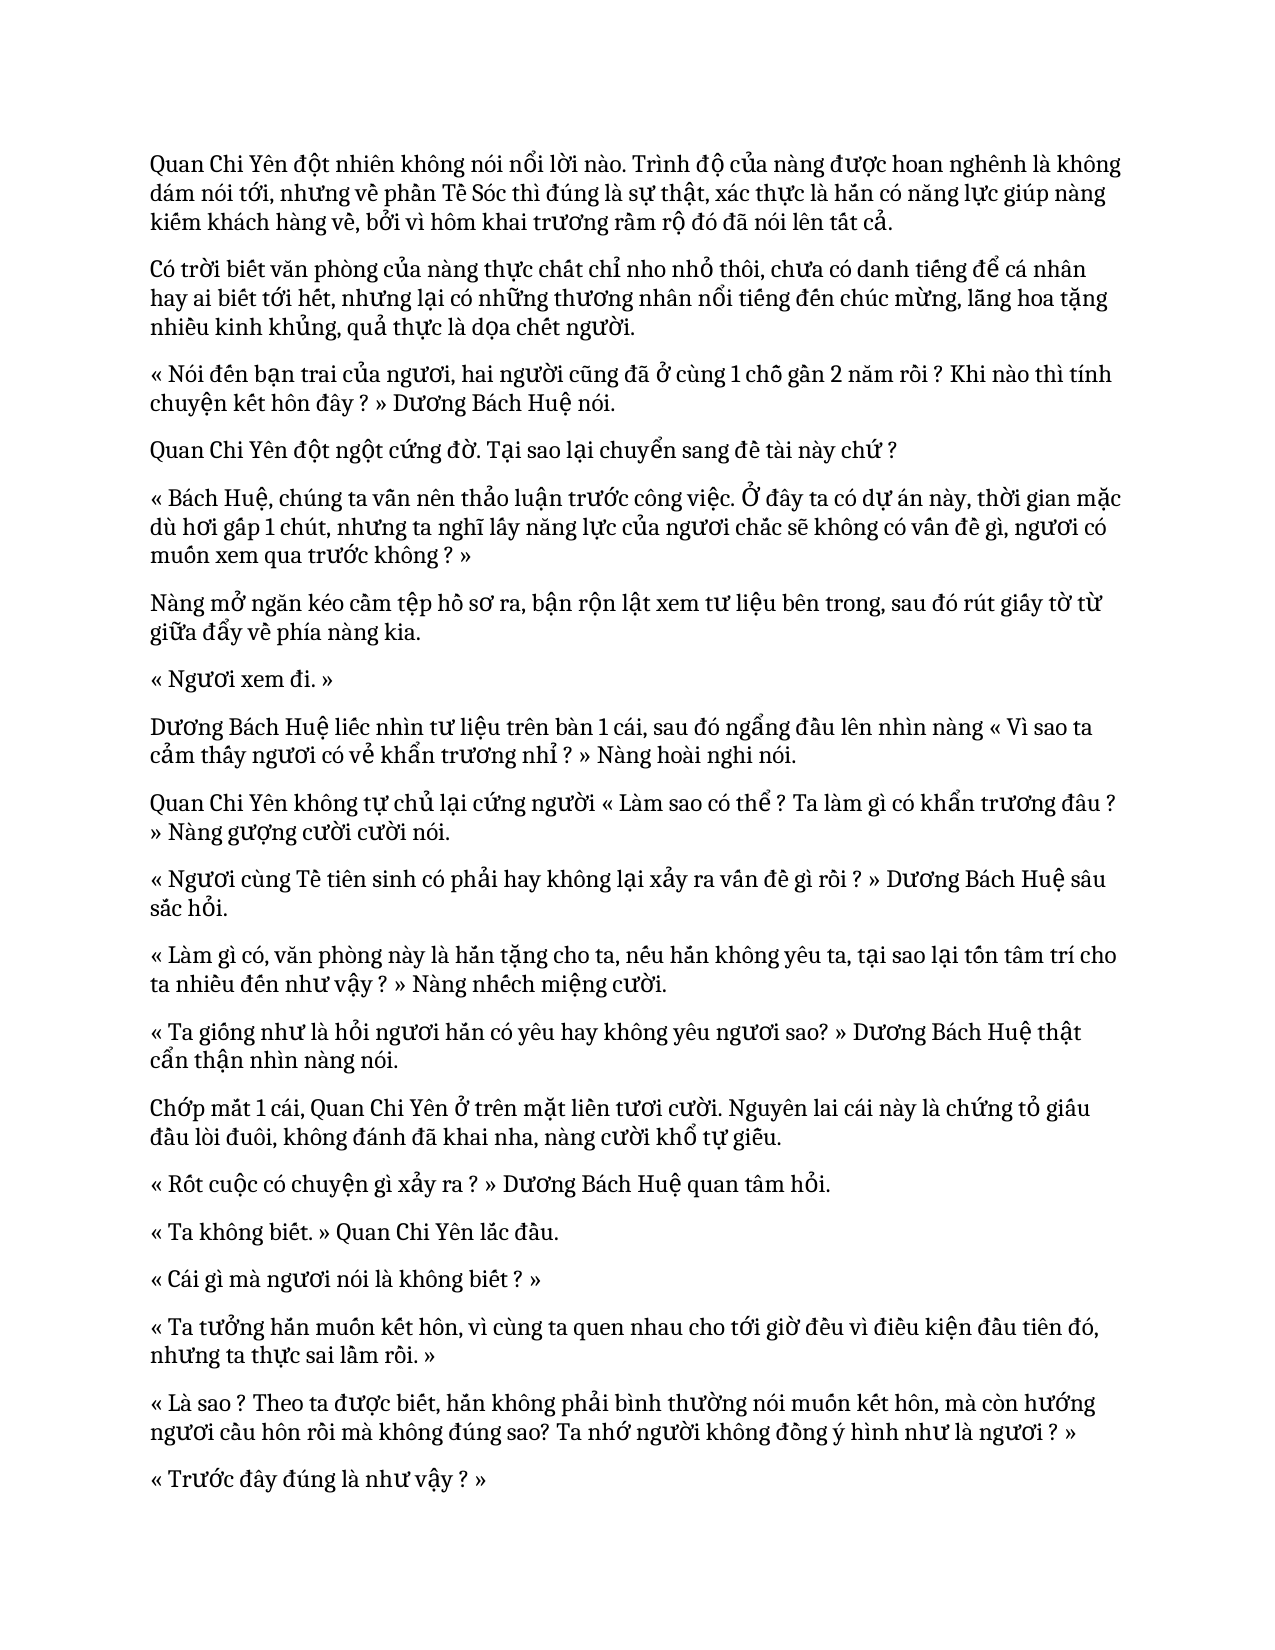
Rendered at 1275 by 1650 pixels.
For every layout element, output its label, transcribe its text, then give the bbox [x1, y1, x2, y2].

text « Ta giống như là hỏi ngươi hắn có yêu hay không yêu ngươi sao? » Dương Bách Huệ thật cẩn thận nhìn nàng nói. [150, 1017, 1125, 1075]
text « Cái gì mà ngươi nói là không biết ? » [150, 1265, 1125, 1294]
text « Là sao ? Theo ta được biết, hắn không phải bình thường nói muốn kết hôn, mà còn hướng ngươi cầu hôn rồi mà không đúng sao? Ta nhớ người không đồng ý hình như là ngươi ? » [150, 1389, 1125, 1446]
text « Trước đây đúng là như vậy ? » [150, 1465, 1125, 1494]
text « Rốt cuộc có chuyện gì xảy ra ? » Dương Bách Huệ quan tâm hỏi. [150, 1170, 1125, 1199]
text Dương Bách Huệ liếc nhìn tư liệu trên bàn 1 cái, sau đó ngẩng đầu lên nhìn nàng « Vì sao ta cảm thấy ngươi có vẻ khẩn trương nhỉ ? » Nàng hoài nghi nói. [150, 712, 1125, 770]
text « Nói đến bạn trai của ngươi, hai người cũng đã ở cùng 1 chỗ gần 2 năm rồi ? Khi nào thì tính chuyện kết hôn đây ? » Dương Bách Huệ nói. [150, 360, 1125, 417]
text « Ngươi cùng Tề tiên sinh có phải hay không lại xảy ra vấn đề gì rồi ? » Dương Bách Huệ sâu sắc hỏi. [150, 865, 1125, 922]
text Có trời biết văn phòng của nàng thực chất chỉ nho nhỏ thôi, chưa có danh tiếng để cá nhân hay ai biết tới hết, nhưng lại có những thương nhân nổi tiếng đến chúc mừng, lẵng hoa tặng nhiều kinh khủng, quả thực là dọa chết người. [150, 255, 1125, 341]
text « Làm gì có, văn phòng này là hắn tặng cho ta, nếu hắn không yêu ta, tại sao lại tốn tâm trí cho ta nhiều đến như vậy ? » Nàng nhếch miệng cười. [150, 941, 1125, 999]
text Quan Chi Yên đột ngột cứng đờ. Tại sao lại chuyển sang đề tài này chứ ? [150, 436, 1125, 465]
text Quan Chi Yên đột nhiên không nói nổi lời nào. Trình độ của nàng được hoan nghênh là không dám nói tới, nhưng về phần Tề Sóc thì đúng là sự thật, xác thực là hắn có năng lực giúp nàng kiếm khách hàng về, bởi vì hôm khai trương rầm rộ đó đã nói lên tất cả. [150, 150, 1125, 236]
text « Ngươi xem đi. » [150, 665, 1125, 694]
text Chớp mắt 1 cái, Quan Chi Yên ở trên mặt liền tươi cười. Nguyên lai cái này là chứng tỏ giấu đầu lòi đuôi, không đánh đã khai nha, nàng cười khổ tự giễu. [150, 1094, 1125, 1151]
text « Ta không biết. » Quan Chi Yên lắc đầu. [150, 1217, 1125, 1246]
text « Bách Huệ, chúng ta vẫn nên thảo luận trước công việc. Ở đây ta có dự án này, thời gian mặc dù hơi gấp 1 chút, nhưng ta nghĩ lấy năng lực của ngươi chắc sẽ không có vấn đề gì, ngươi có muốn xem qua trước không ? » [150, 484, 1125, 570]
text Quan Chi Yên không tự chủ lại cứng người « Làm sao có thể ? Ta làm gì có khẩn trương đâu ? » Nàng gượng cười cười nói. [150, 789, 1125, 846]
text Nàng mở ngăn kéo cầm tệp hồ sơ ra, bận rộn lật xem tư liệu bên trong, sau đó rút giấy tờ từ giữa đẩy về phía nàng kia. [150, 589, 1125, 646]
text « Ta tưởng hắn muốn kết hôn, vì cùng ta quen nhau cho tới giờ đều vì điều kiện đầu tiên đó, nhưng ta thực sai lầm rồi. » [150, 1312, 1125, 1370]
